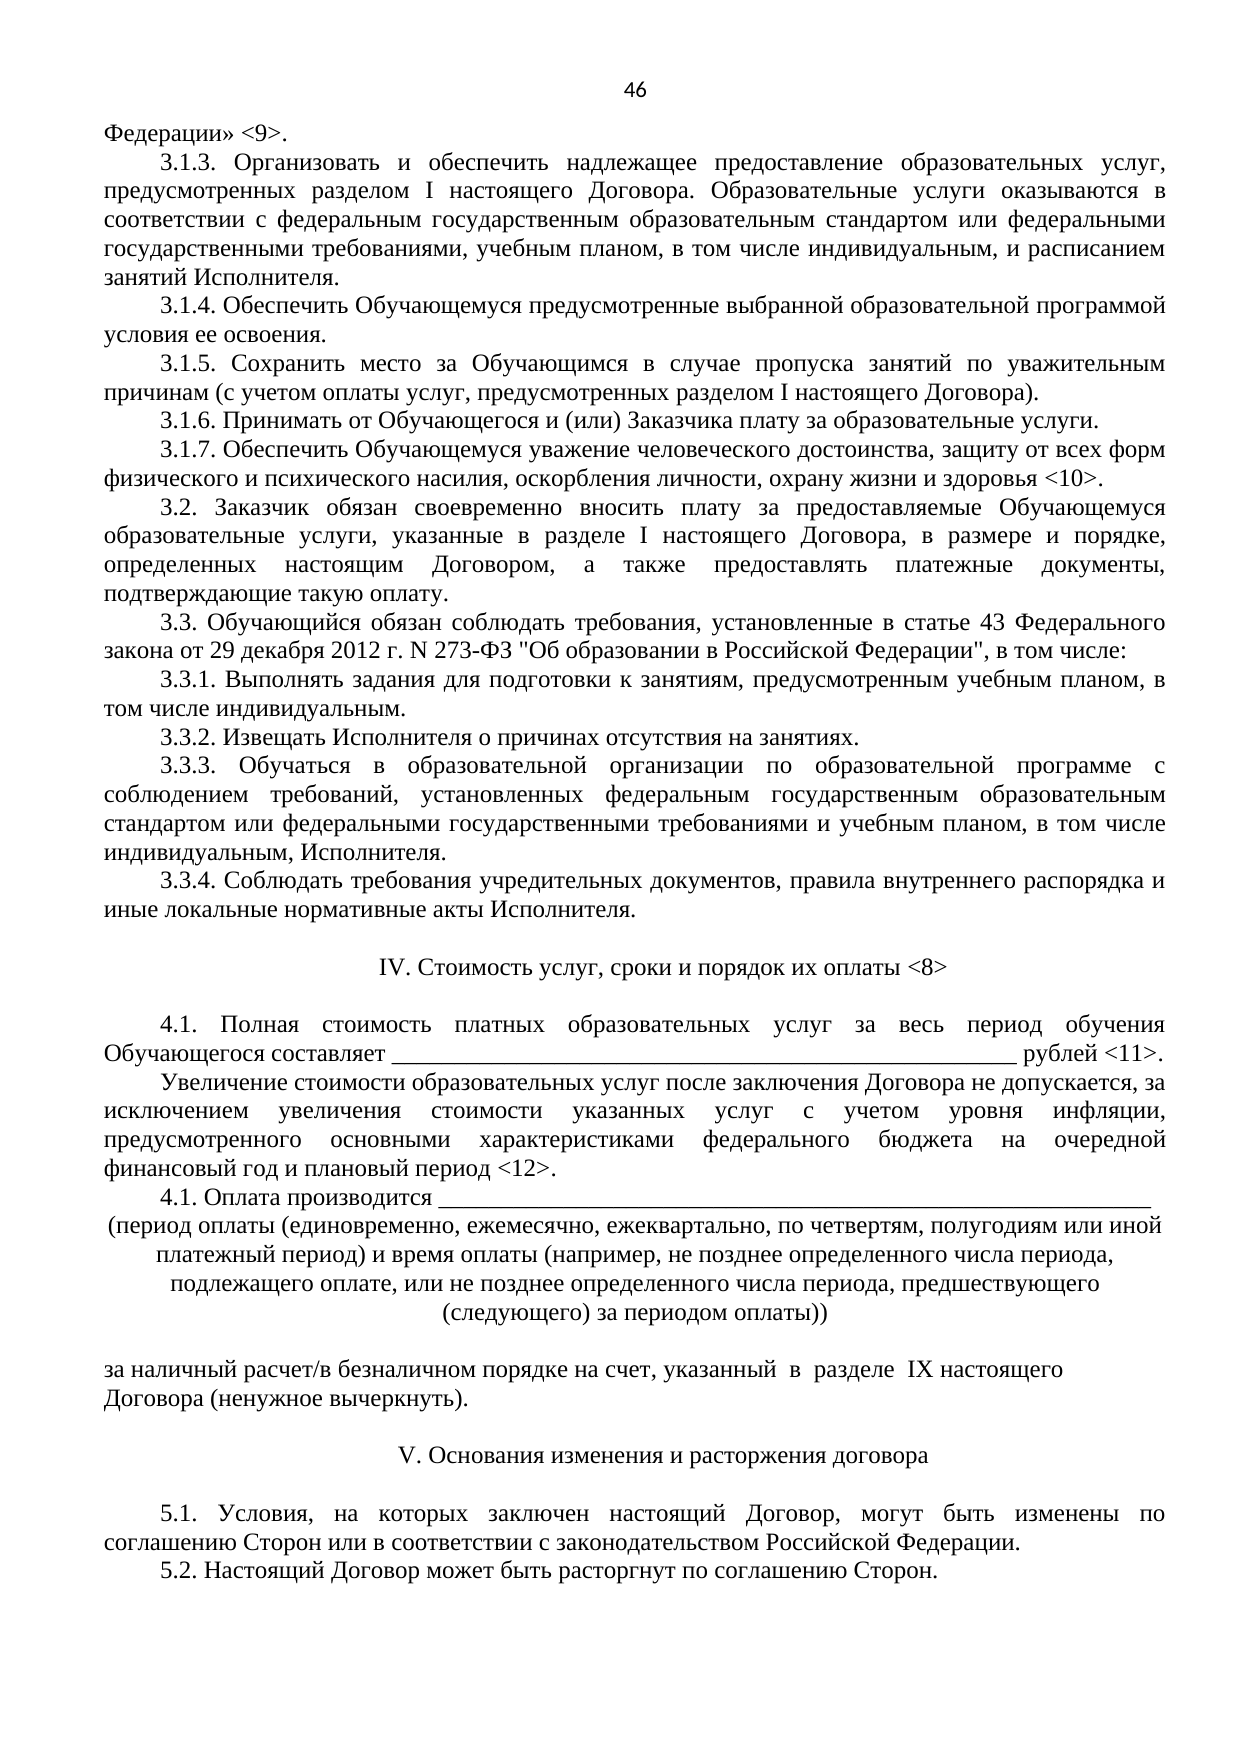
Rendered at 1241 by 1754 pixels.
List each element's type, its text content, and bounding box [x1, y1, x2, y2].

text 3.1.7. Обеспечить Обучающемуся уважение человеческого достоинства, защиту от всех форм физического и психического насилия, оскорбления личности, охрану жизни и здоровья <10>. [103, 434, 1167, 492]
text 3.1.5. Сохранить место за Обучающимся в случае пропуска занятий по уважительным причинам (с учетом оплаты услуг, предусмотренных разделом I настоящего Договора). [103, 348, 1167, 406]
text 3.1.6. Принимать от Обучающегося и (или) Заказчика плату за образовательные услуги. [103, 406, 1167, 434]
text 3.3.1. Выполнять задания для подготовки к занятиям, предусмотренным учебным планом, в том числе индивидуальным. [103, 664, 1167, 722]
text 4.1. Оплата производится _________________________________________________________ [103, 1182, 1167, 1211]
text IV. Стоимость услуг, сроки и порядок их оплаты <8> [103, 952, 1167, 981]
text 3.3.3. Обучаться в образовательной организации по образовательной программе с соблюдением требований, установленных федеральным государственным образовательным стандартом или федеральными государственными требованиями и учебным планом, в том числе индивидуальным, Исполнителя. [103, 751, 1167, 866]
text 3.2. Заказчик обязан своевременно вносить плату за предоставляемые Обучающемуся образовательные услуги, указанные в разделе I настоящего Договора, в размере и порядке, определенных настоящим Договором, а также предоставлять платежные документы, подтверждающие такую оплату. [103, 492, 1167, 607]
text (период оплаты (единовременно, ежемесячно, ежеквартально, по четвертям, полугодиям или иной платежный период) и время оплаты (например, не позднее определенного числа периода, подлежащего оплате, или не позднее определенного числа периода, предшествующего (следующего) за периодом оплаты)) [103, 1211, 1167, 1326]
text за наличный расчет/в безналичном порядке на счет, указанный в разделе IX настоящего Договора (ненужное вычеркнуть). [103, 1354, 1167, 1412]
text 3.3. Обучающийся обязан соблюдать требования, установленные в статье 43 Федерального закона от 29 декабря 2012 г. N 273-ФЗ "Об образовании в Российской Федерации", в том числе: [103, 607, 1167, 664]
text 3.1.4. Обеспечить Обучающемуся предусмотренные выбранной образовательной программой условия ее освоения. [103, 291, 1167, 348]
text 5.2. Настоящий Договор может быть расторгнут по соглашению Сторон. [103, 1556, 1167, 1584]
text 5.1. Условия, на которых заключен настоящий Договор, могут быть изменены по соглашению Сторон или в соответствии с законодательством Российской Федерации. [103, 1498, 1167, 1556]
text V. Основания изменения и расторжения договора [103, 1441, 1167, 1469]
text 4.1. Полная стоимость платных образовательных услуг за весь период обучения Обучающегося составляет __________________________________________________ рублей <11>. [103, 1009, 1167, 1067]
text Увеличение стоимости образовательных услуг после заключения Договора не допускается, за исключением увеличения стоимости указанных услуг с учетом уровня инфляции, предусмотренного основными характеристиками федерального бюджета на очередной финансовый год и плановый период <12>. [103, 1067, 1167, 1182]
text 3.1.3. Организовать и обеспечить надлежащее предоставление образовательных услуг, предусмотренных разделом I настоящего Договора. Образовательные услуги оказываются в соответствии с федеральным государственным образовательным стандартом или федеральными государственными требованиями, учебным планом, в том числе индивидуальным, и расписанием занятий Исполнителя. [103, 147, 1167, 291]
text 3.3.4. Соблюдать требования учредительных документов, правила внутреннего распорядка и иные локальные нормативные акты Исполнителя. [103, 866, 1167, 923]
text 3.3.2. Извещать Исполнителя о причинах отсутствия на занятиях. [103, 722, 1167, 751]
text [103, 118, 1167, 147]
